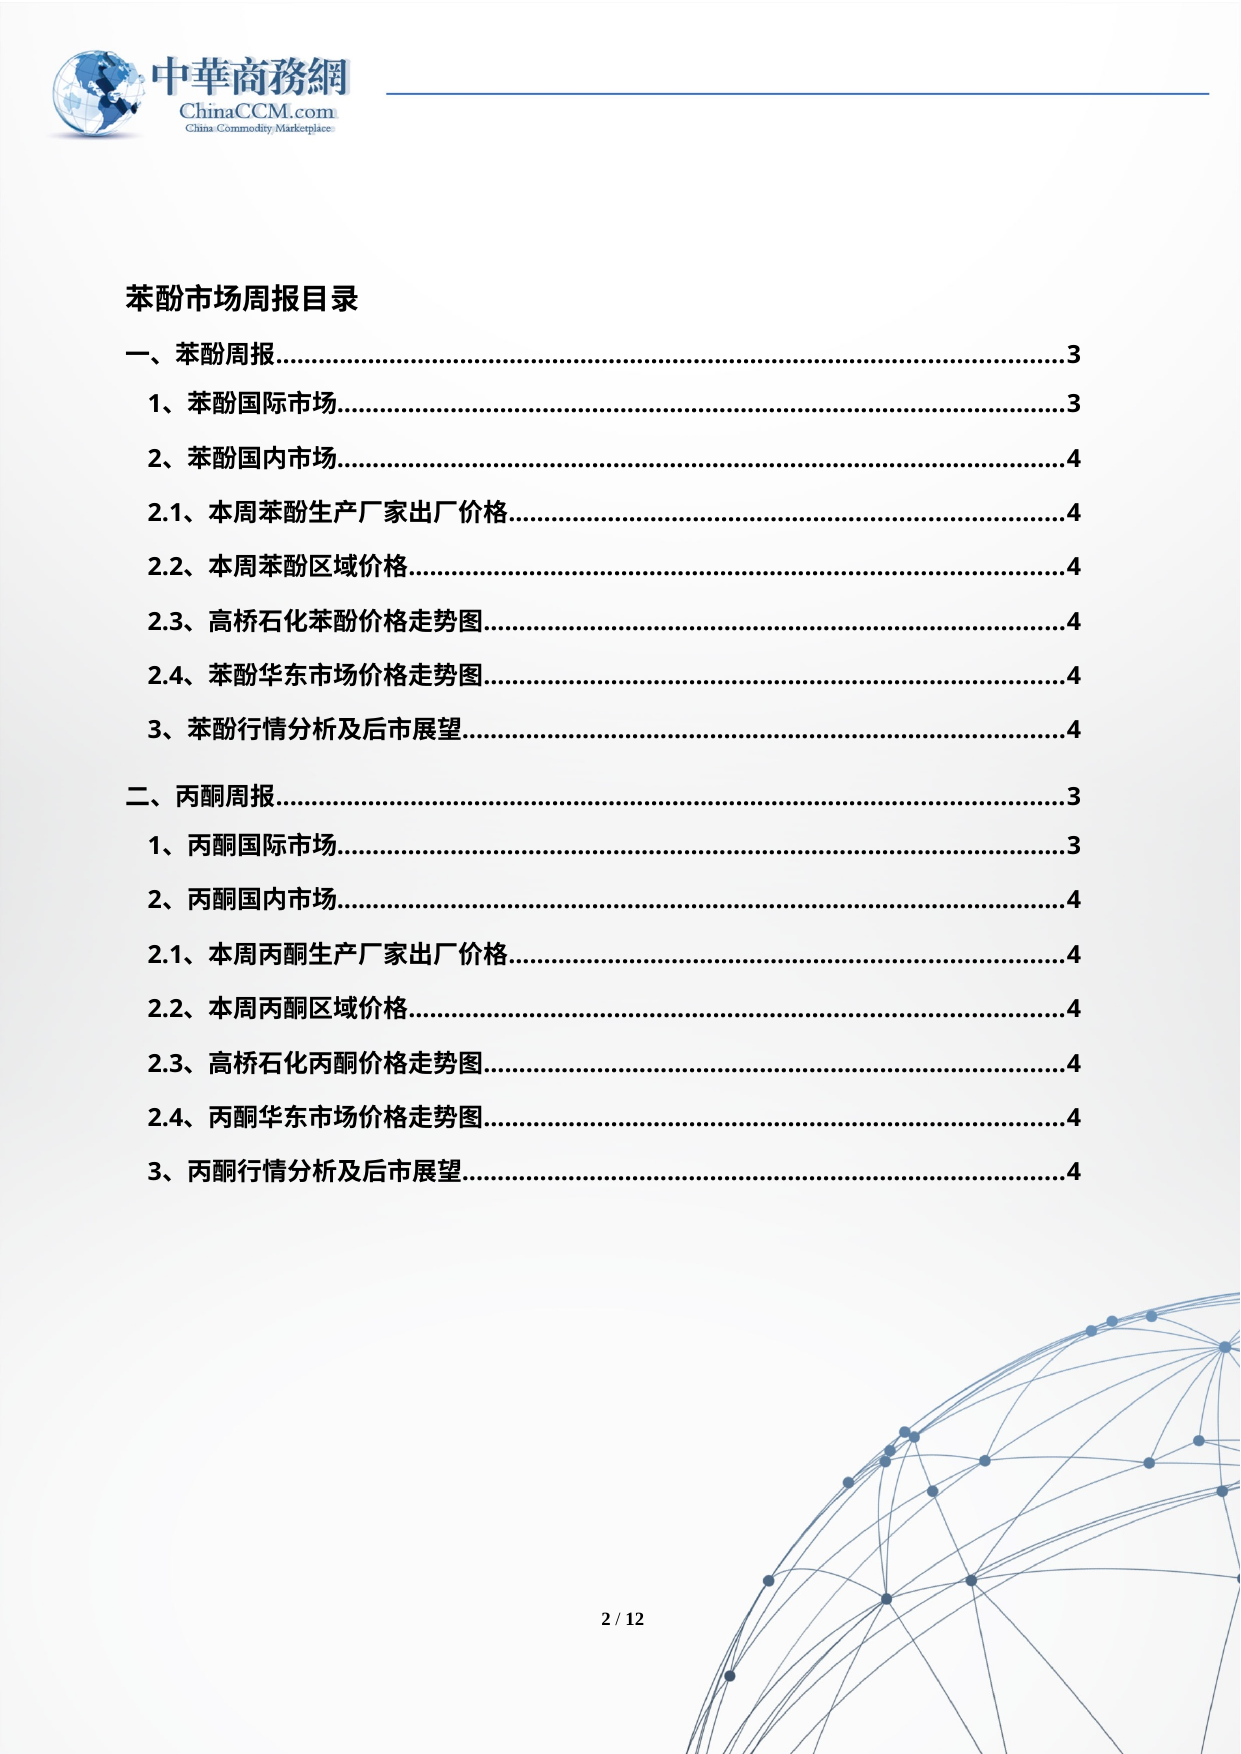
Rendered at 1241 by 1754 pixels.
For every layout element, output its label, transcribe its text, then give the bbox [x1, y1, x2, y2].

subtitle 一、苯酚周报 [112, 232, 1128, 297]
picture [0, 2, 1240, 1754]
